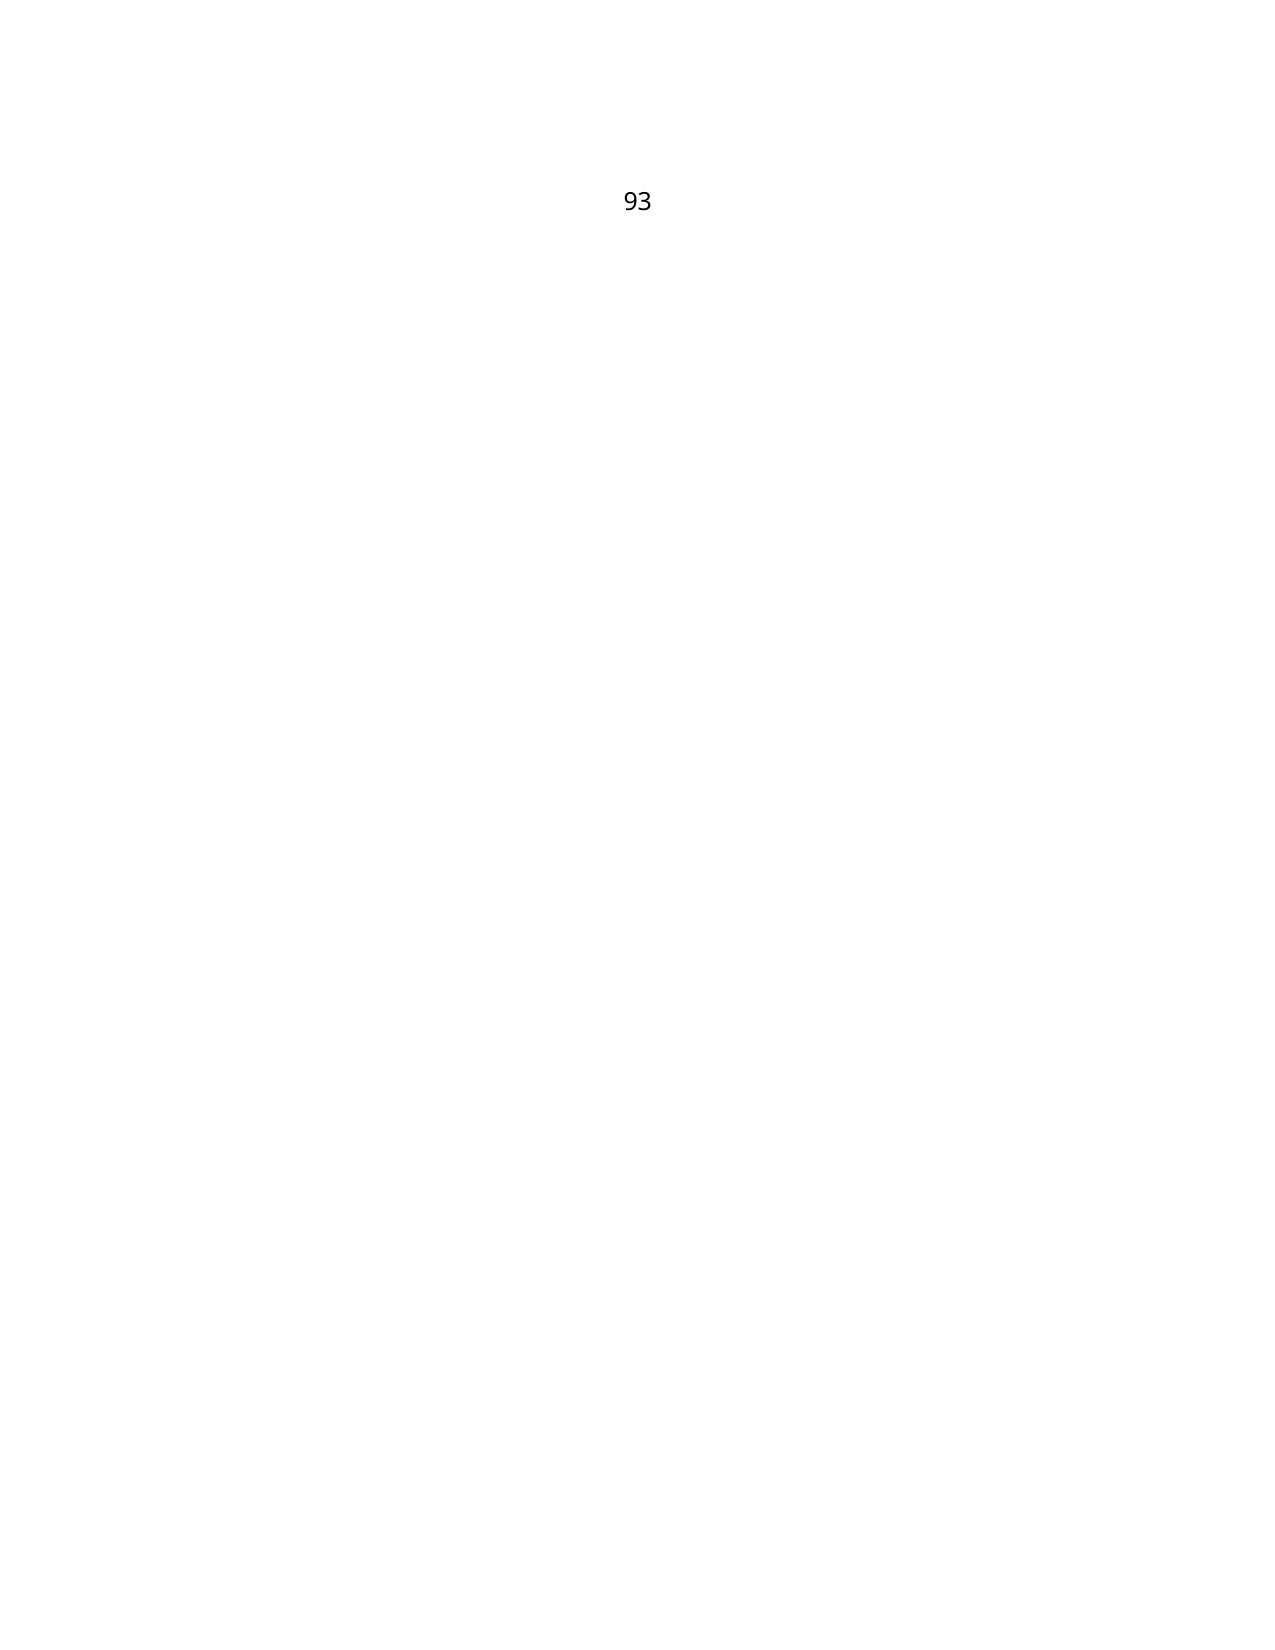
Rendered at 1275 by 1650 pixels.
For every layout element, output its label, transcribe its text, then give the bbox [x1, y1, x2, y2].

text 93 [150, 184, 1125, 218]
